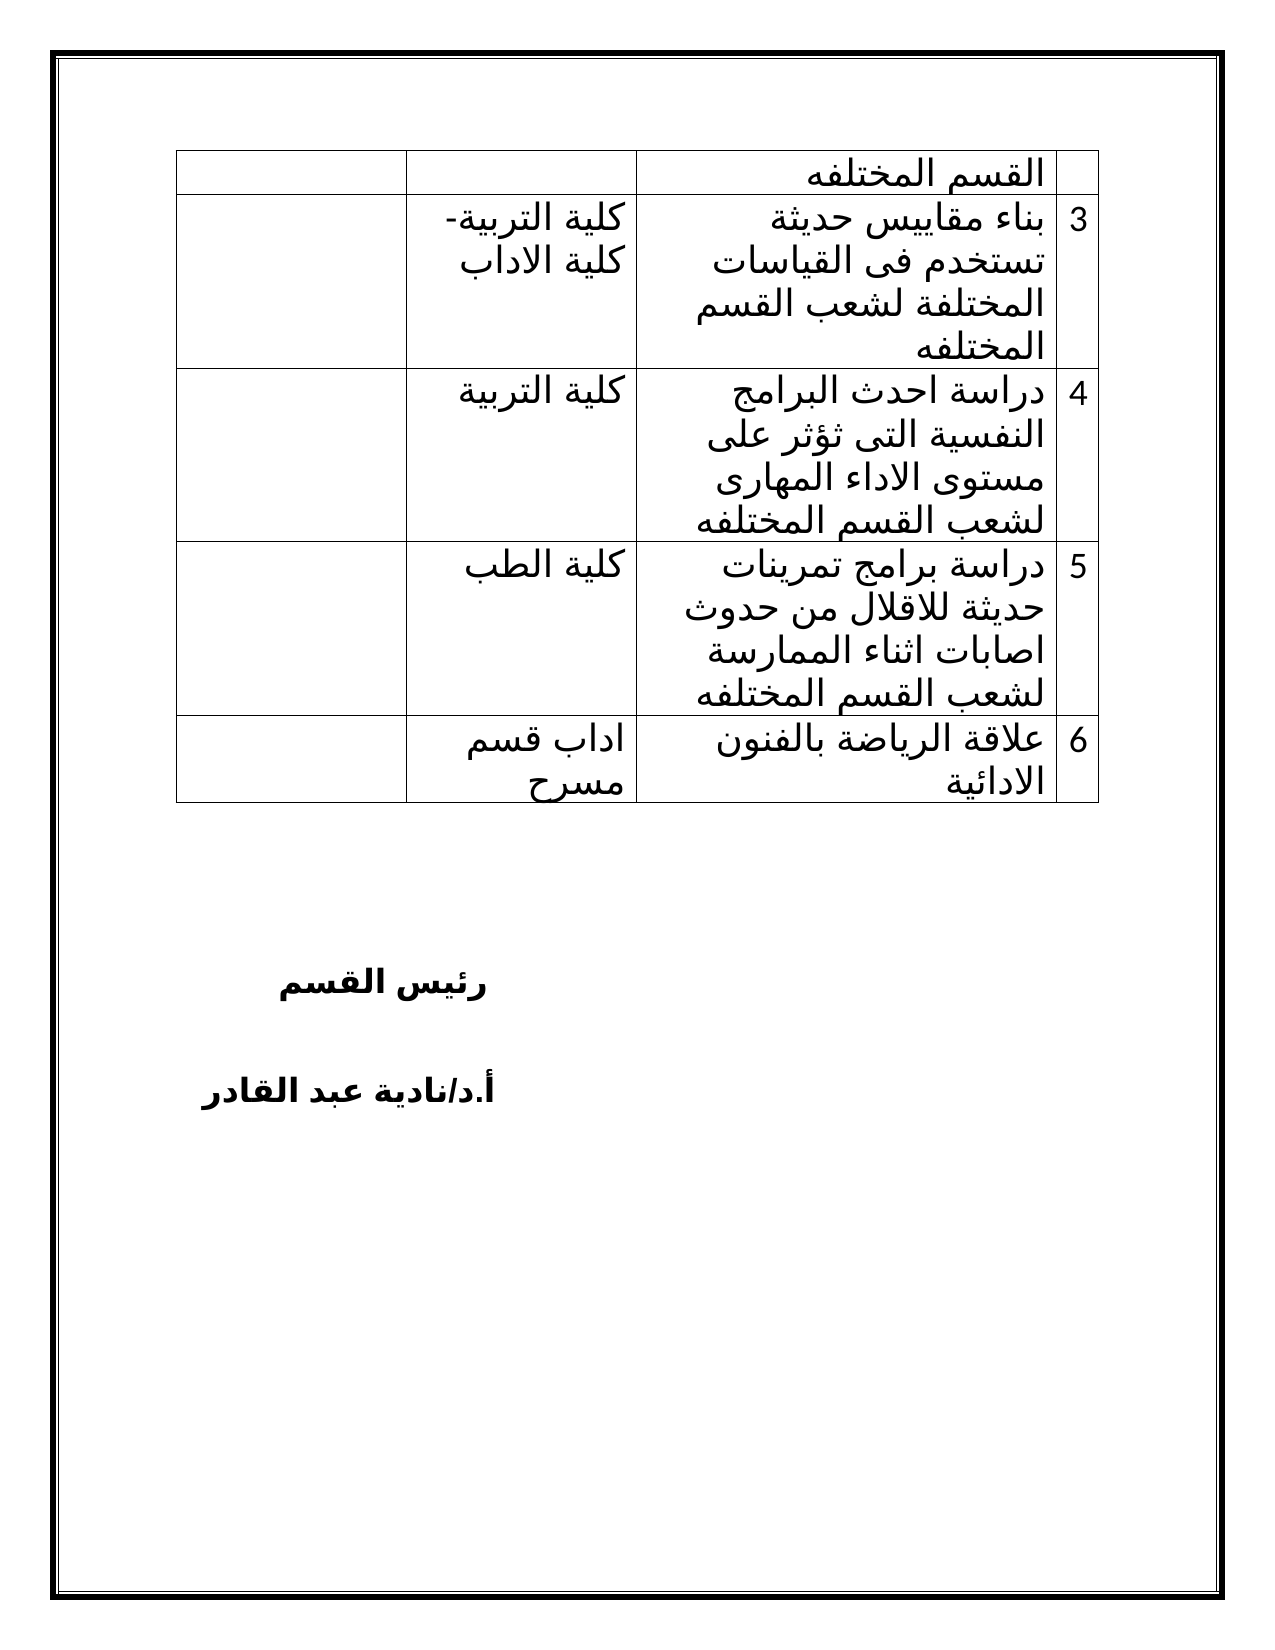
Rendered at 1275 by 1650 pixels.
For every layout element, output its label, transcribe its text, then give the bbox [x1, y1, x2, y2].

table_cell 5 [1057, 542, 1098, 715]
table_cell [637, 151, 1056, 194]
table_cell دراسة احدث البرامج النفسية التى ثؤثر على مستوى الاداء المهارى لشعب القسم المختلفه [637, 369, 1056, 541]
table_cell [177, 151, 406, 194]
table_cell [177, 716, 406, 802]
table_cell 6 [1057, 716, 1098, 802]
table_cell دراسة برامج تمرينات حديثة للاقلال من حدوث اصابات اثناء الممارسة لشعب القسم المختلفه [637, 542, 1056, 715]
table_cell كلية التربية-كلية الاداب [407, 195, 636, 368]
table_cell كلية الطب [407, 542, 636, 715]
table_cell 2 [1057, 151, 1098, 194]
table_cell اداب قسم مسرح [407, 716, 636, 802]
table_cell بناء مقاييس حديثة تستخدم فى القياسات المختلفة لشعب القسم المختلفه [637, 195, 1056, 368]
table_cell 3 [1057, 195, 1098, 368]
table_cell [177, 369, 406, 541]
table_cell [177, 542, 406, 715]
table_cell كلية التربية [407, 369, 636, 541]
table_cell [177, 195, 406, 368]
text رئيس القسم [187, 962, 1087, 1001]
table_cell علاقة الرياضة بالفنون الادائية [637, 716, 1056, 802]
text أ.د/نادية عبد القادر [187, 1071, 1087, 1110]
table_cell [407, 151, 636, 194]
table_cell 4 [1057, 369, 1098, 541]
